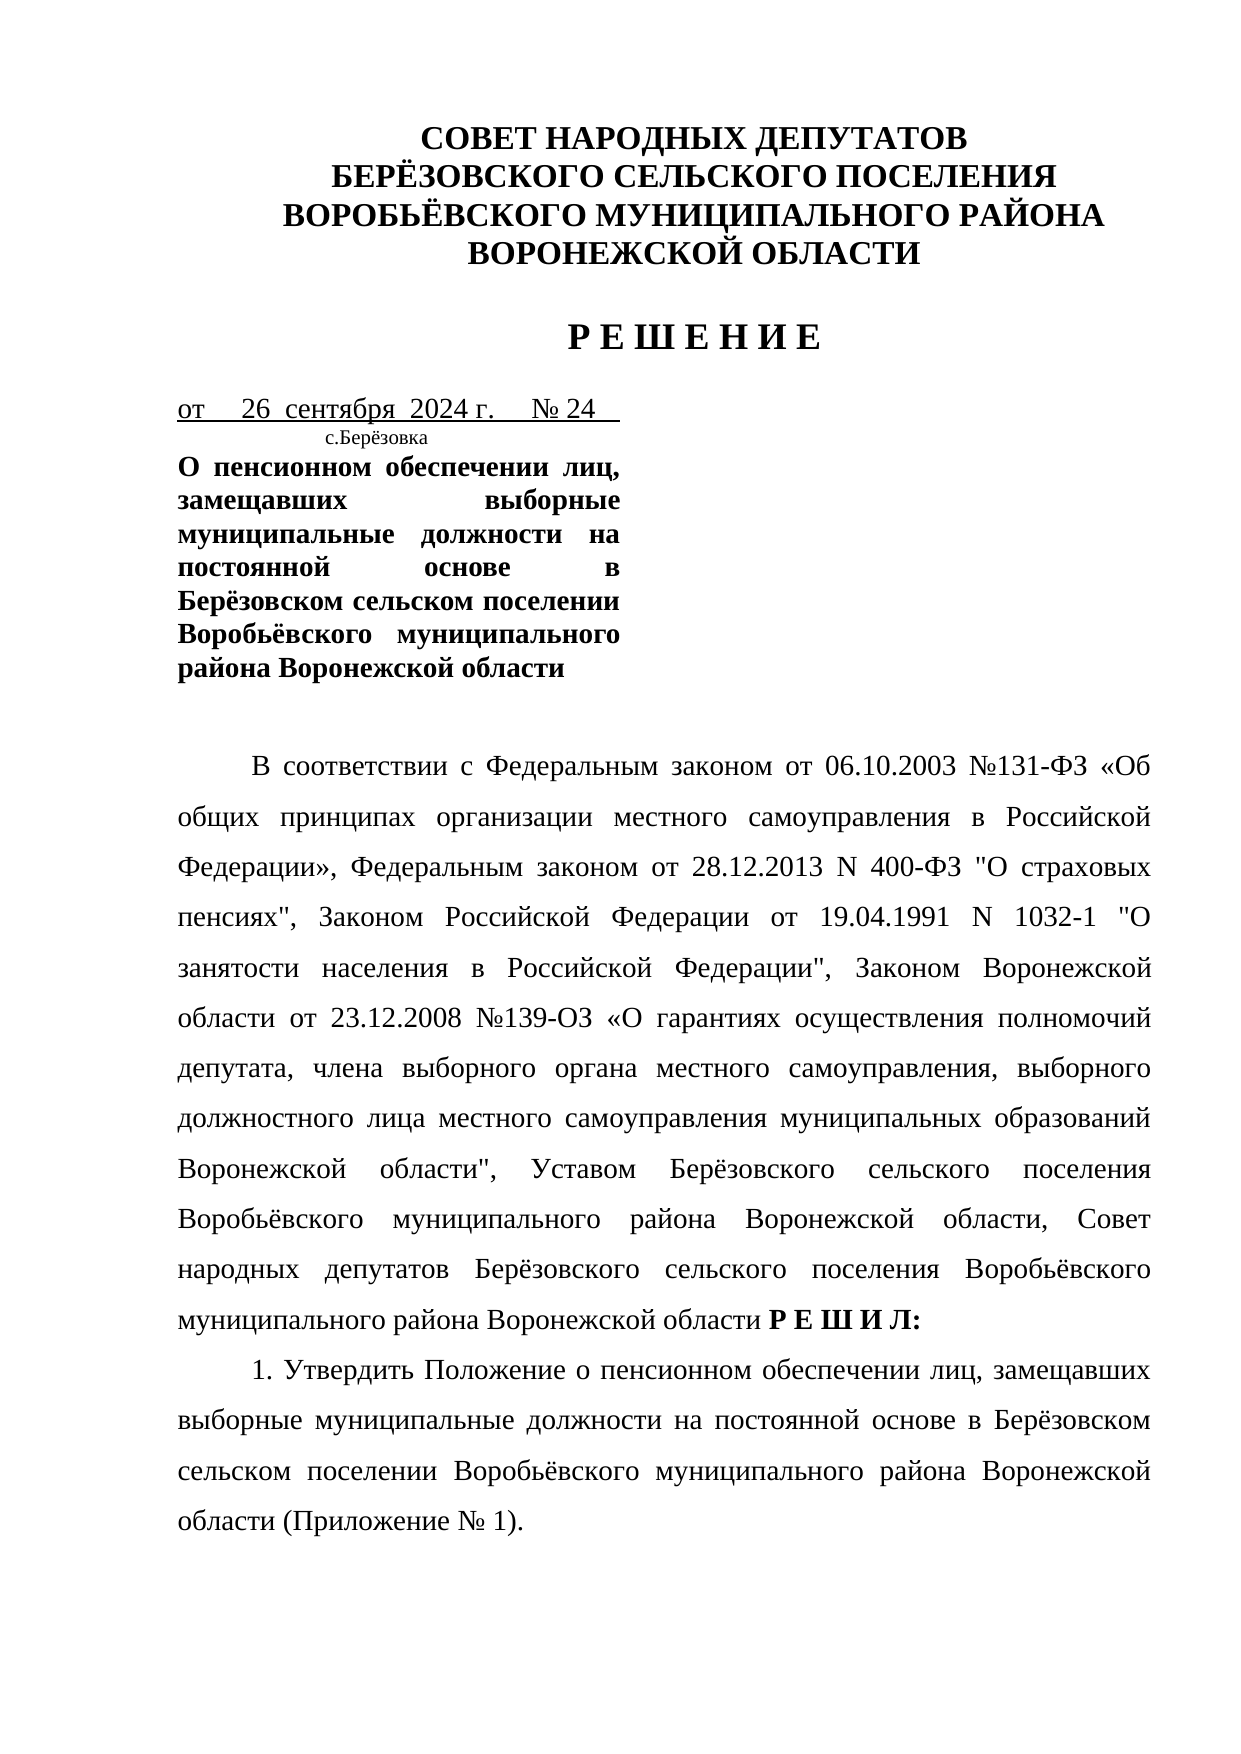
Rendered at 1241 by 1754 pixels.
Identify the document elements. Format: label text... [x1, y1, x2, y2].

text СОВЕТ НАРОДНЫХ ДЕПУТАТОВ [177, 118, 1152, 156]
text с.Берёзовка [177, 425, 1152, 449]
text ВОРОБЬЁВСКОГО МУНИЦИПАЛЬНОГО РАЙОНА [177, 195, 1152, 233]
text БЕРЁЗОВСКОГО СЕЛЬСКОГО ПОСЕЛЕНИЯ [177, 156, 1152, 195]
text ВОРОНЕЖСКОЙ ОБЛАСТИ [177, 233, 1152, 271]
text Р Е Ш Е Н И Е [177, 314, 1152, 358]
text 1. Утвердить Положение о пенсионном обеспечении лиц, замещавших выборные муниципальные должности на постоянной основе в Берёзовском сельском поселении Воробьёвского муниципального района Воронежской области (Приложение № 1). [177, 1352, 1152, 1537]
text О пенсионном обеспечении лиц, замещавших выборные муниципальные должности на постоянной основе в Берёзовском сельском поселении Воробьёвского муниципального района Воронежской области [177, 449, 620, 684]
text В соответствии с Федеральным законом от 06.10.2003 №131-ФЗ «Об общих принципах организации местного самоуправления в Российской Федерации», Федеральным законом от 28.12.2013 N 400-ФЗ "О страховых пенсиях", Законом Российской Федерации от 19.04.1991 N 1032-1 "О занятости населения в Российской Федерации", Законом Воронежской области от 23.12.2008 №139-ОЗ «О гарантиях осуществления полномочий депутата, члена выборного органа местного самоуправления, выборного должностного лица местного самоуправления муниципальных образований Воронежской области", Уставом Берёзовского сельского поселения Воробьёвского муниципального района Воронежской области, Совет народных депутатов Берёзовского сельского поселения Воробьёвского муниципального района Воронежской области Р Е Ш И Л: [177, 748, 1152, 1335]
text от 26 сентября 2024 г. № 24 [177, 391, 1152, 425]
